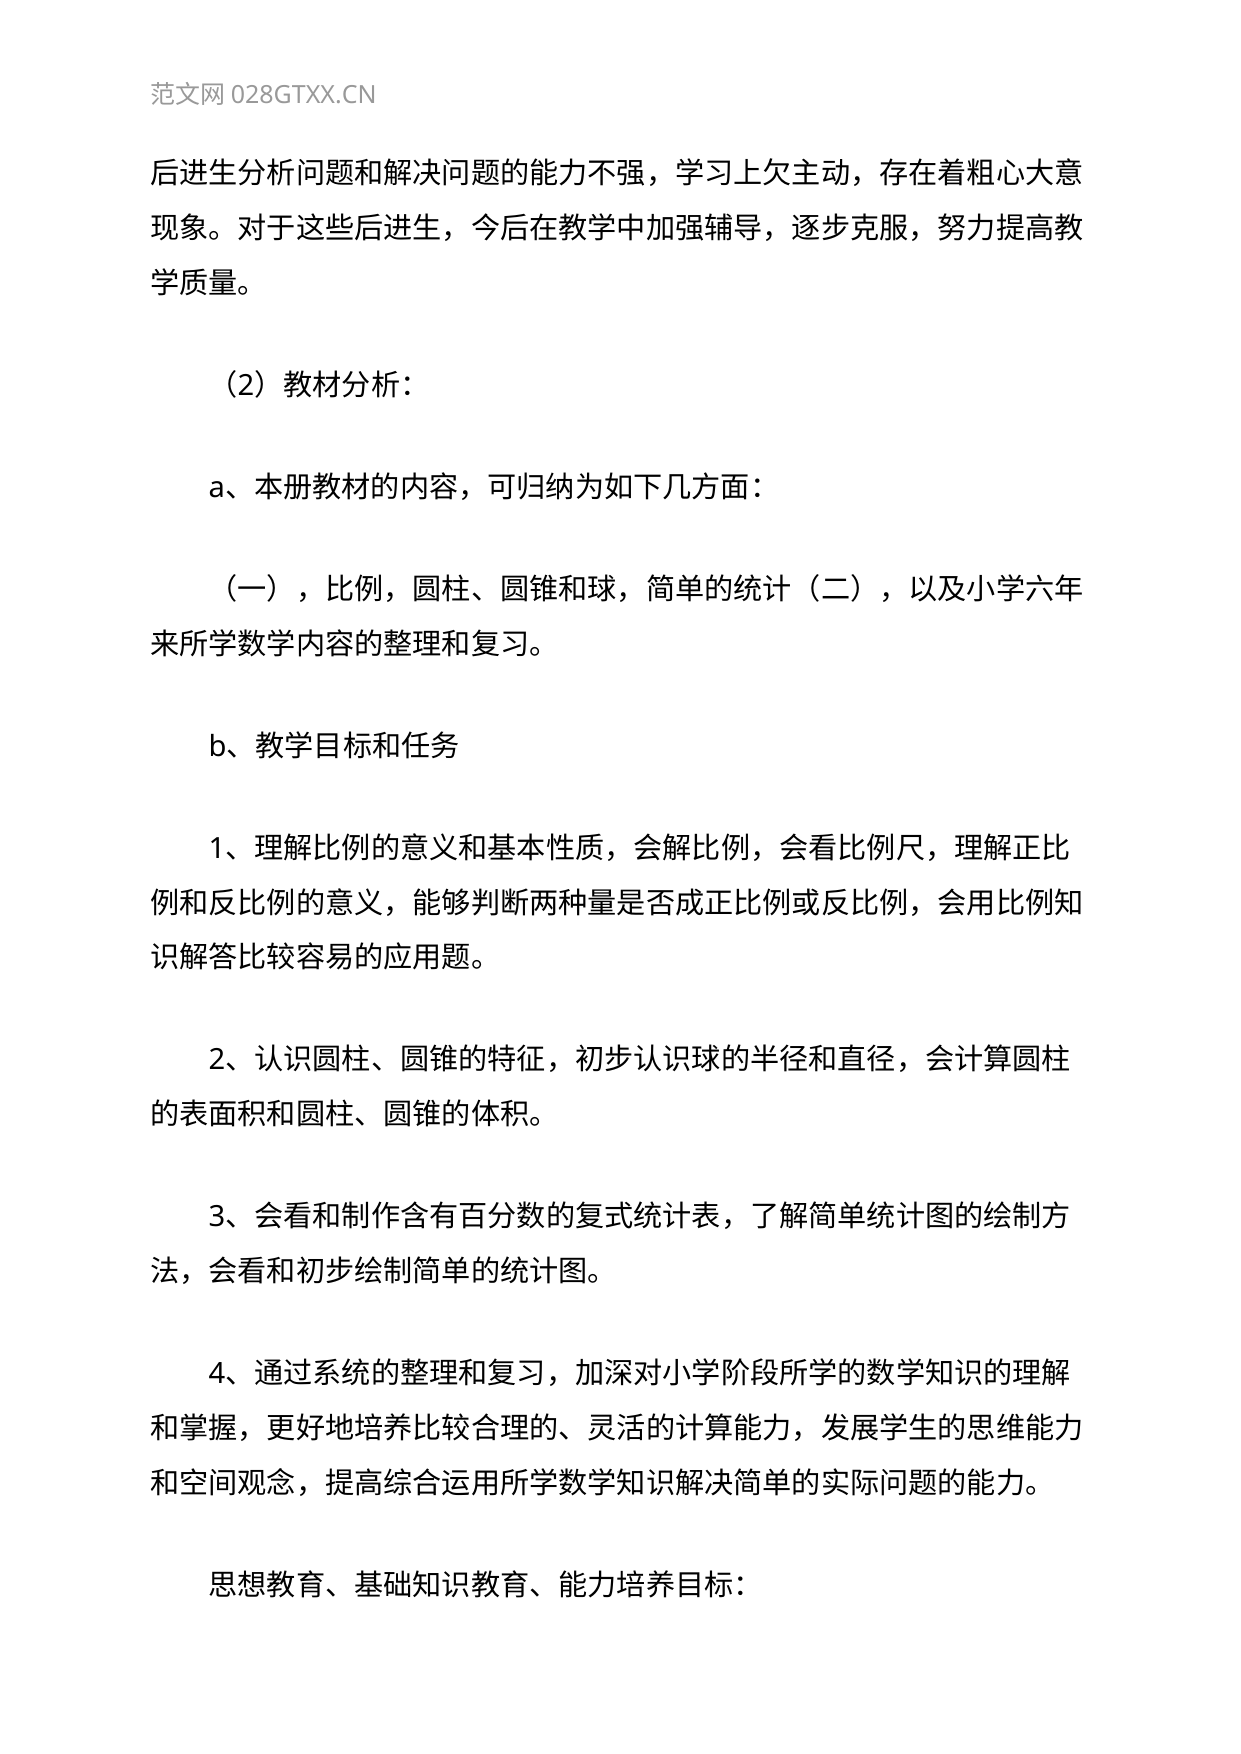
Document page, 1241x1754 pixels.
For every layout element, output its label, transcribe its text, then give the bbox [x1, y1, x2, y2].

text （2）教材分析： [150, 362, 1090, 404]
text 1、理解比例的意义和基本性质，会解比例，会看比例尺，理解正比例和反比例的意义，能够判断两种量是否成正比例或反比例，会用比例知识解答比较容易的应用题。 [150, 824, 1090, 976]
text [150, 150, 1090, 302]
text （一），比例，圆柱、圆锥和球，简单的统计（二），以及小学六年来所学数学内容的整理和复习。 [150, 566, 1090, 663]
text a、本册教材的内容，可归纳为如下几方面： [150, 463, 1090, 506]
text 4、通过系统的整理和复习，加深对小学阶段所学的数学知识的理解和掌握，更好地培养比较合理的、灵活的计算能力，发展学生的思维能力和空间观念，提高综合运用所学数学知识解决简单的实际问题的能力。 [150, 1349, 1090, 1502]
text 2、认识圆柱、圆锥的特征，初步认识球的半径和直径，会计算圆柱的表面积和圆柱、圆锥的体积。 [150, 1036, 1090, 1133]
text b、教学目标和任务 [150, 722, 1090, 764]
text 思想教育、基础知识教育、能力培养目标： [150, 1561, 1090, 1603]
text 3、会看和制作含有百分数的复式统计表，了解简单统计图的绘制方法，会看和初步绘制简单的统计图。 [150, 1193, 1090, 1290]
